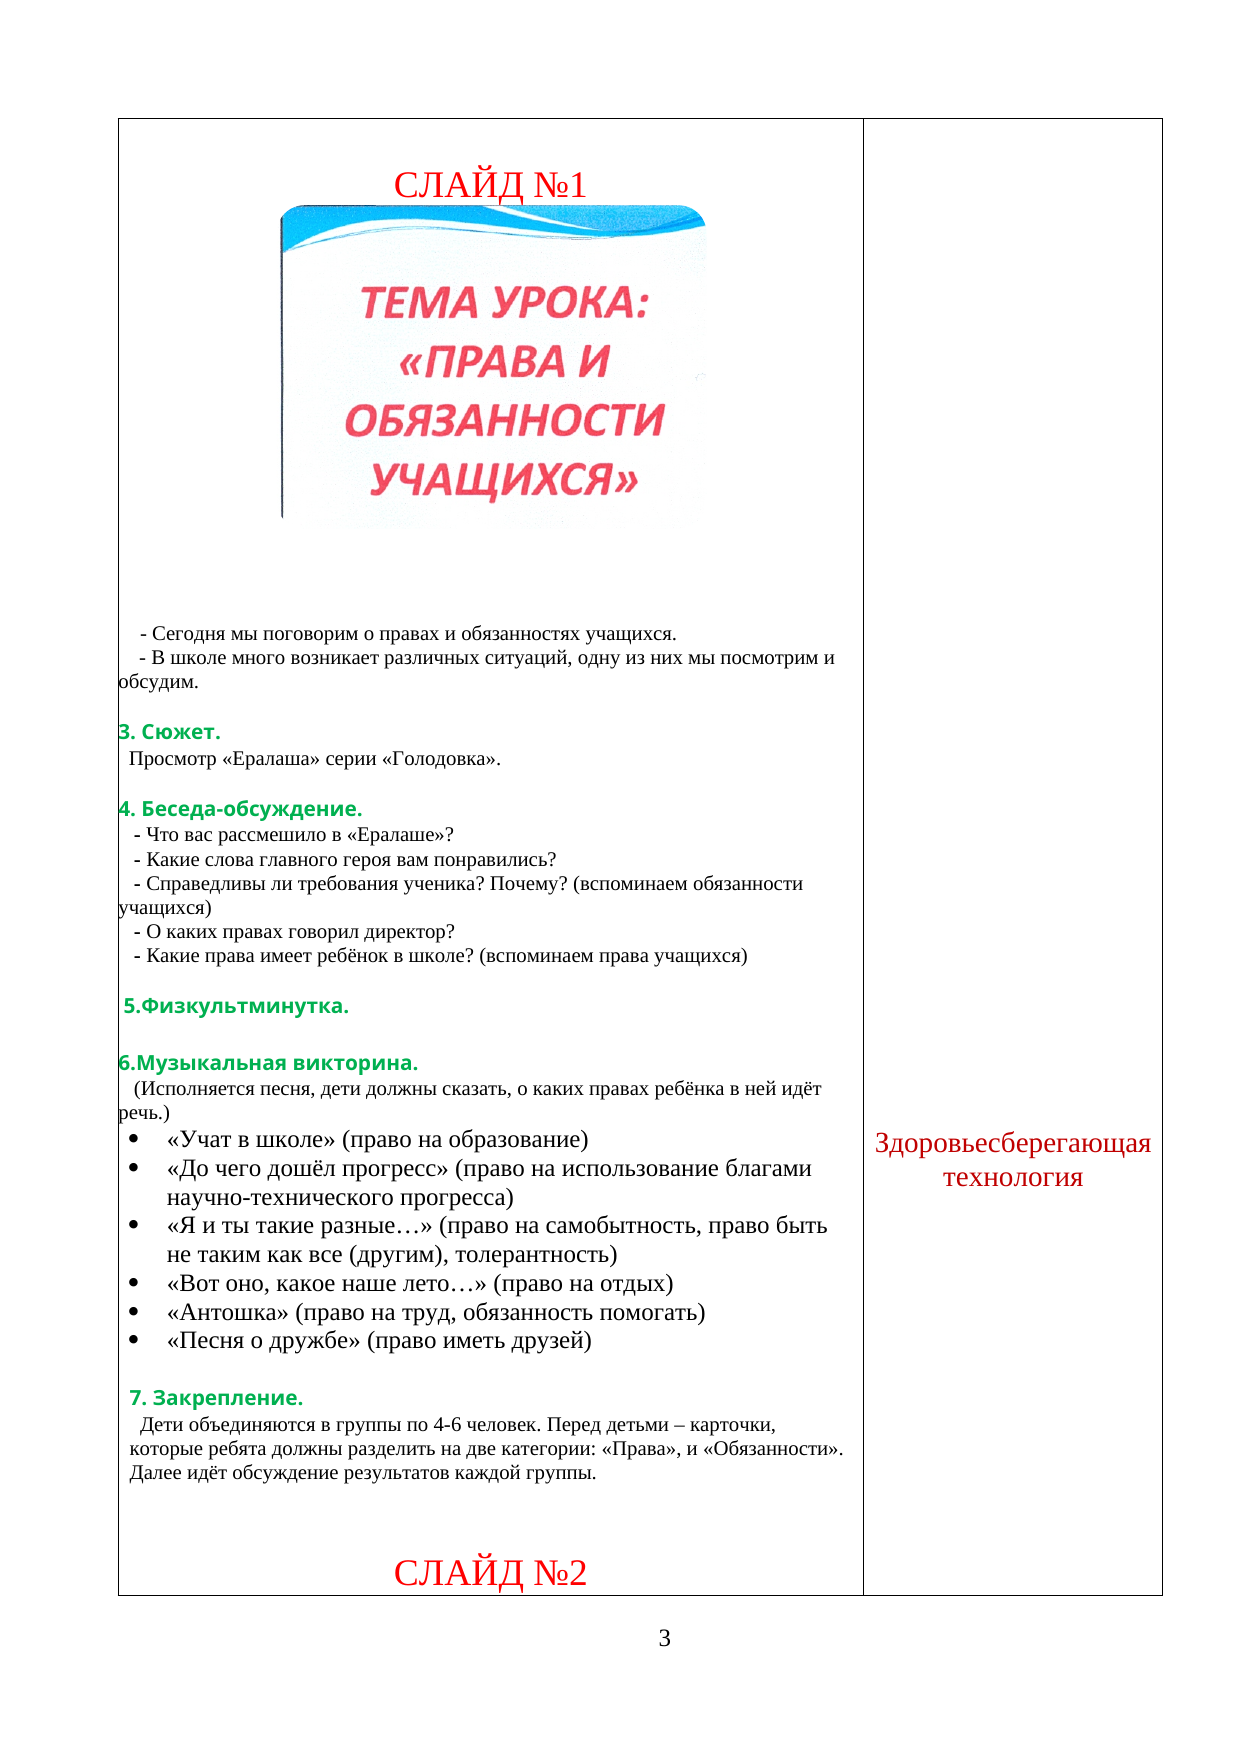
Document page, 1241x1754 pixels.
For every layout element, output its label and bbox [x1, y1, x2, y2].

table_header [119, 119, 863, 1595]
table_header [864, 119, 1162, 1595]
picture [276, 214, 707, 529]
picture [294, 205, 695, 231]
